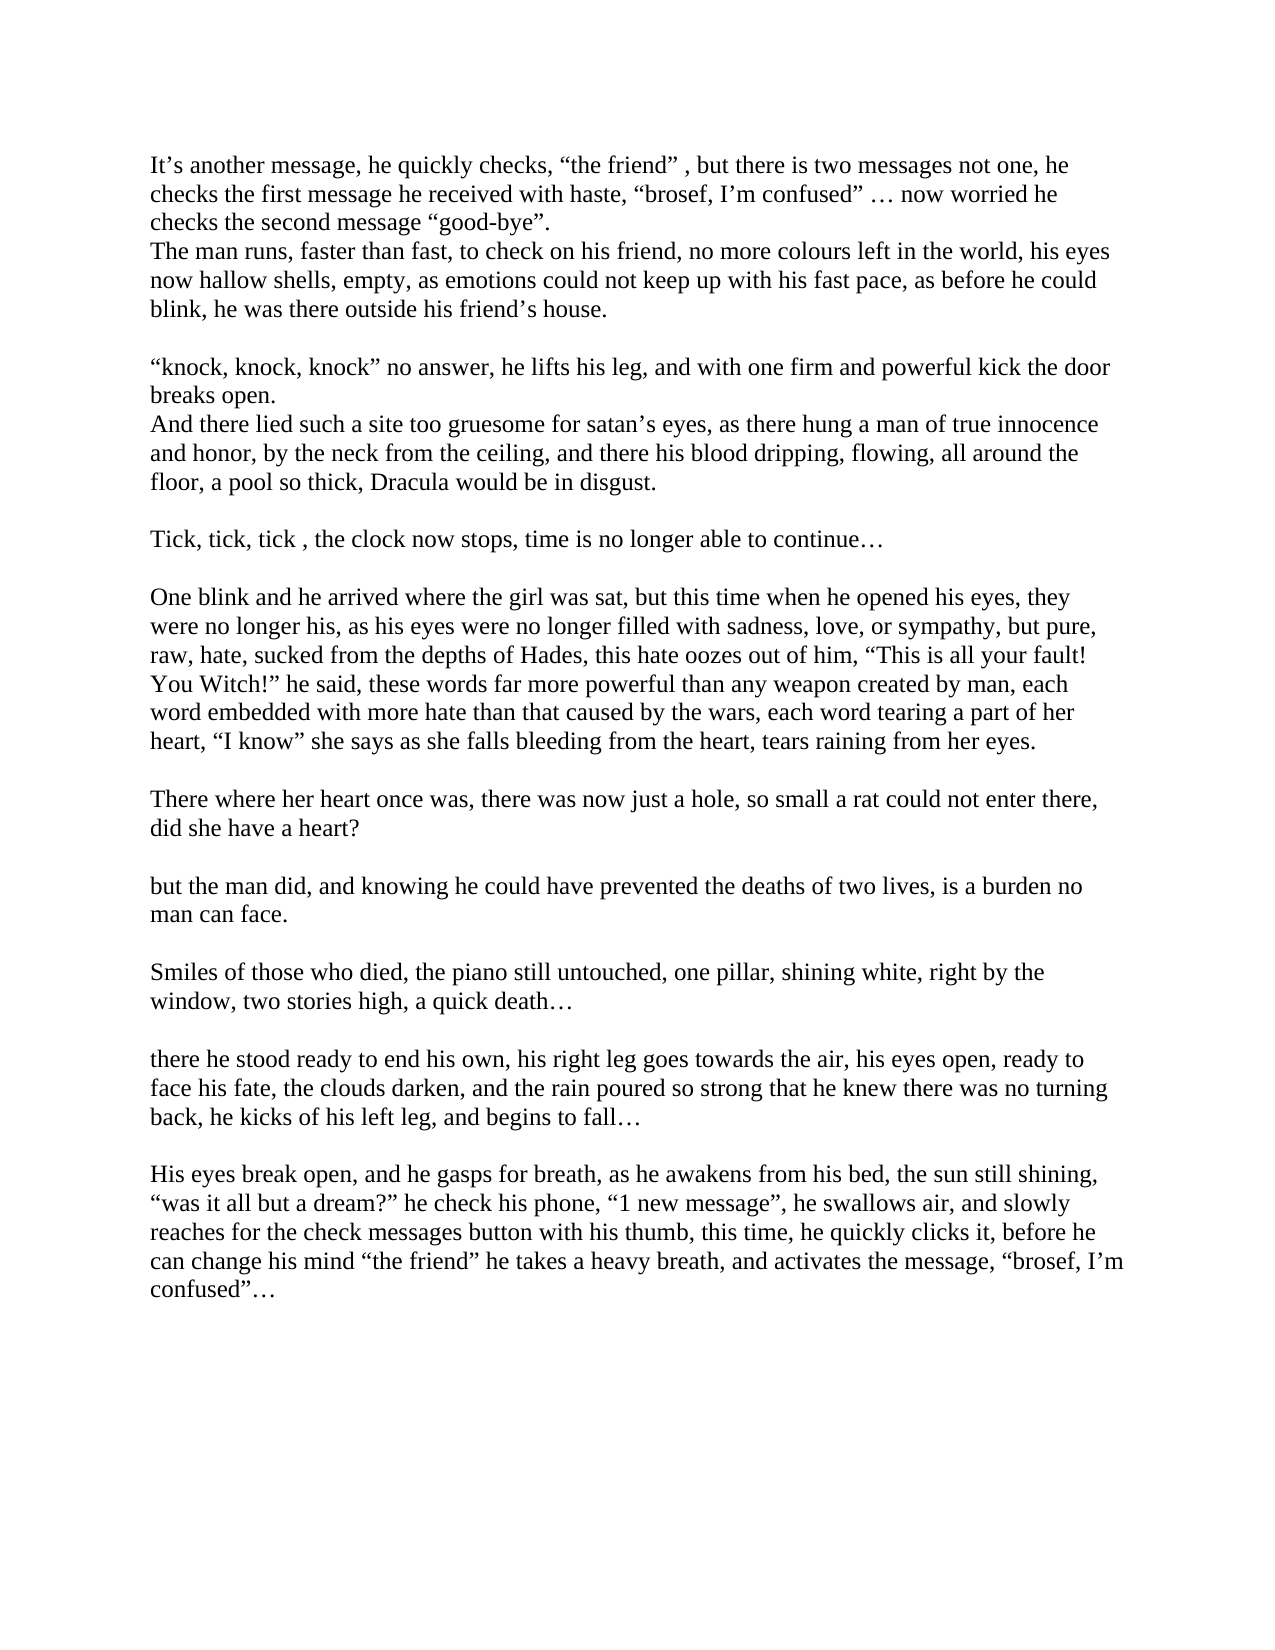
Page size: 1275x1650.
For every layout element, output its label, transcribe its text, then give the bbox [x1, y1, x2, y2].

text but the man did, and knowing he could have prevented the deaths of two lives, is a burden no man can face. [150, 871, 1125, 928]
text It’s another message, he quickly checks, “the friend” , but there is two messages not one, he checks the first message he received with haste, “brosef, I’m confused” … now worried he checks the second message “good-bye”. The man runs, faster than fast, to check on his friend, no more colours left in the world, his eyes now hallow shells, empty, as emotions could not keep up with his fast pace, as before he could blink, he was there outside his friend’s house. [150, 150, 1125, 322]
text Smiles of those who died, the piano still untouched, one pillar, shining white, right by the window, two stories high, a quick death… [150, 957, 1125, 1015]
text Tick, tick, tick , the clock now stops, time is no longer able to continue… [150, 524, 1125, 553]
text there he stood ready to end his own, his right leg goes towards the air, his eyes open, ready to face his fate, the clouds darken, and the rain poured so strong that he knew there was no turning back, he kicks of his left leg, and begins to fall… [150, 1044, 1125, 1130]
text “knock, knock, knock” no answer, he lifts his leg, and with one firm and powerful kick the door breaks open. And there lied such a site too gruesome for satan’s eyes, as there hung a man of true innocence and honor, by the neck from the ceiling, and there his blood dripping, flowing, all around the floor, a pool so thick, Dracula would be in disgust. [150, 352, 1125, 495]
text There where her heart once was, there was now just a hole, so small a rat could not enter there, did she have a heart? [150, 784, 1125, 842]
text One blink and he arrived where the girl was sat, but this time when he opened his eyes, they were no longer his, as his eyes were no longer filled with sadness, love, or sympathy, but pure, raw, hate, sucked from the depths of Hades, this hate oozes out of him, “This is all your fault! You Witch!” he said, these words far more powerful than any weapon created by man, each word embedded with more hate than that caused by the wars, each word tearing a part of her heart, “I know” she says as she falls bleeding from the heart, tears raining from her eyes. [150, 582, 1125, 755]
text His eyes break open, and he gasps for breath, as he awakens from his bed, the sun still shining, “was it all but a dream?” he check his phone, “1 new message”, he swallows air, and slowly reaches for the check messages button with his thumb, this time, he quickly clicks it, before he can change his mind “the friend” he takes a heavy breath, and activates the message, “brosef, I’m confused”… [150, 1159, 1125, 1303]
